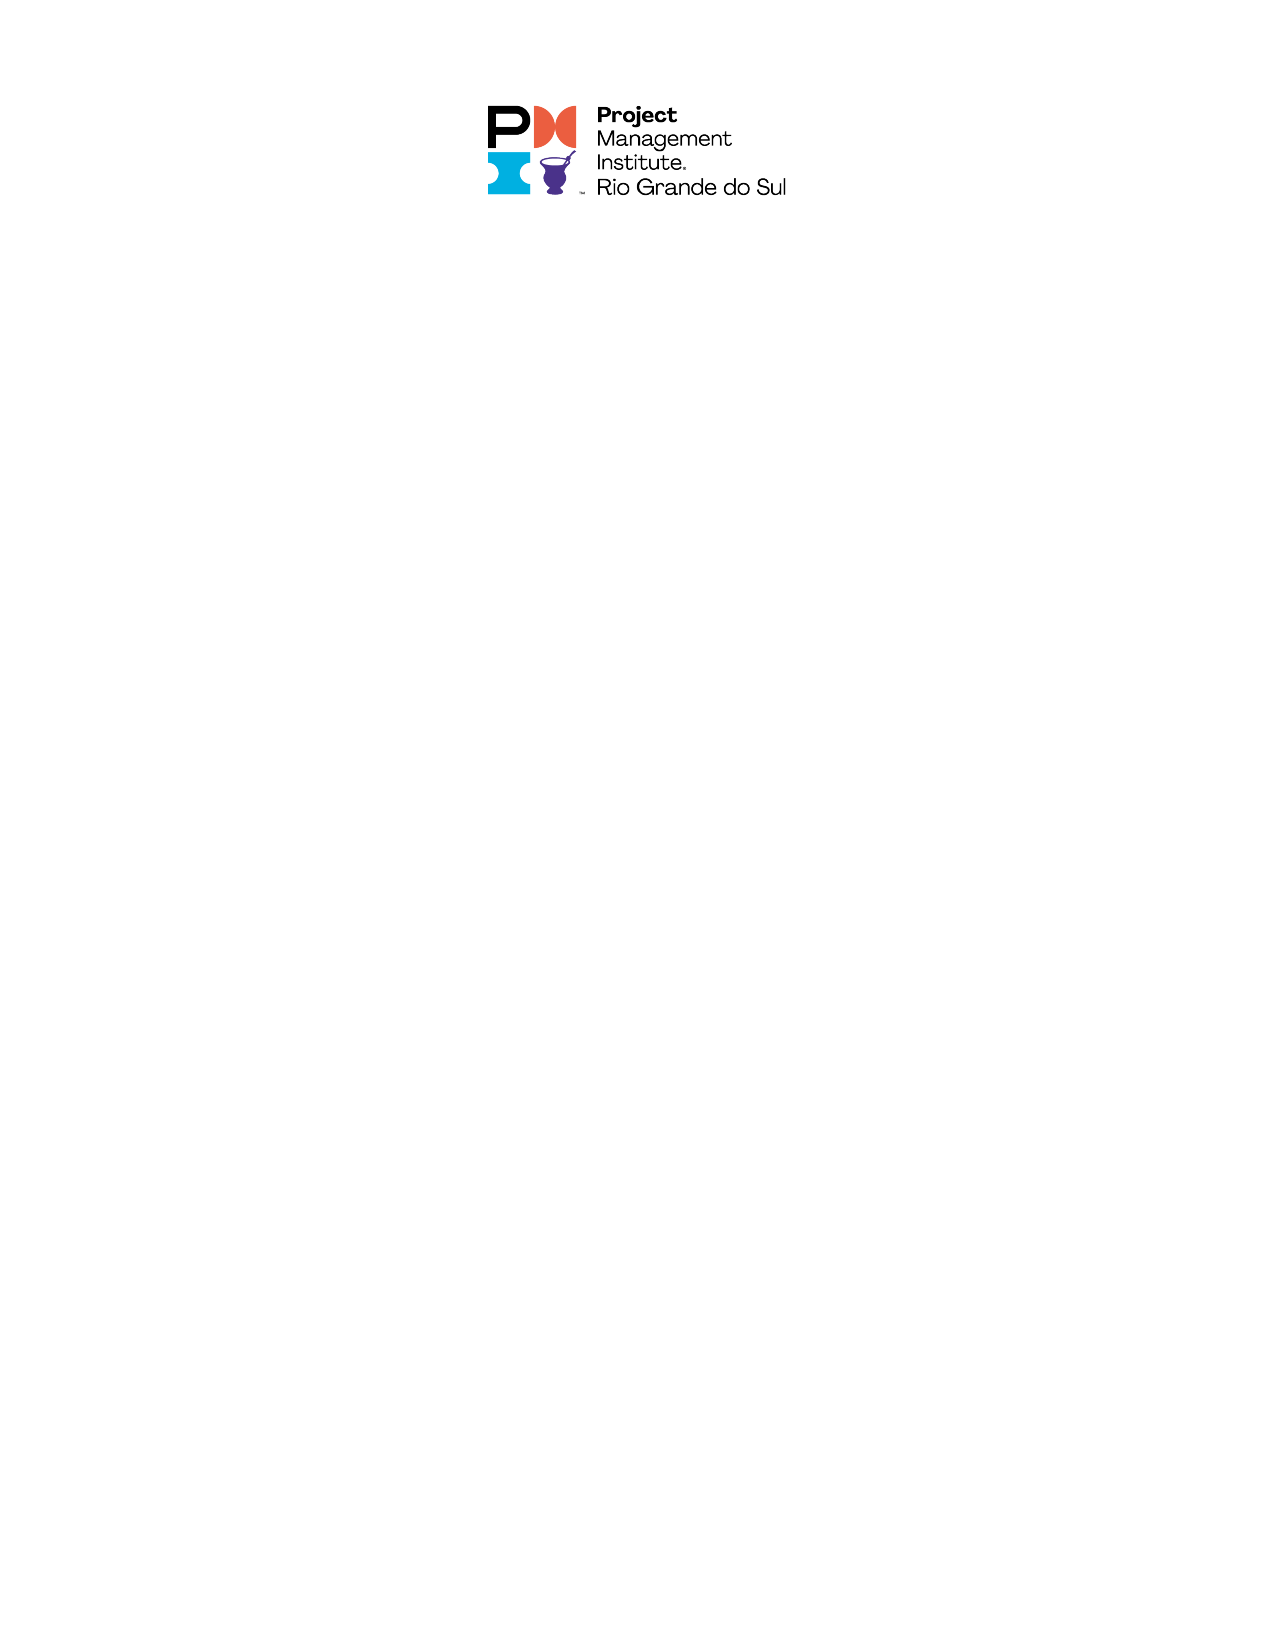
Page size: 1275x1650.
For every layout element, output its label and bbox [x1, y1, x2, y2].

picture [375, 0, 901, 300]
